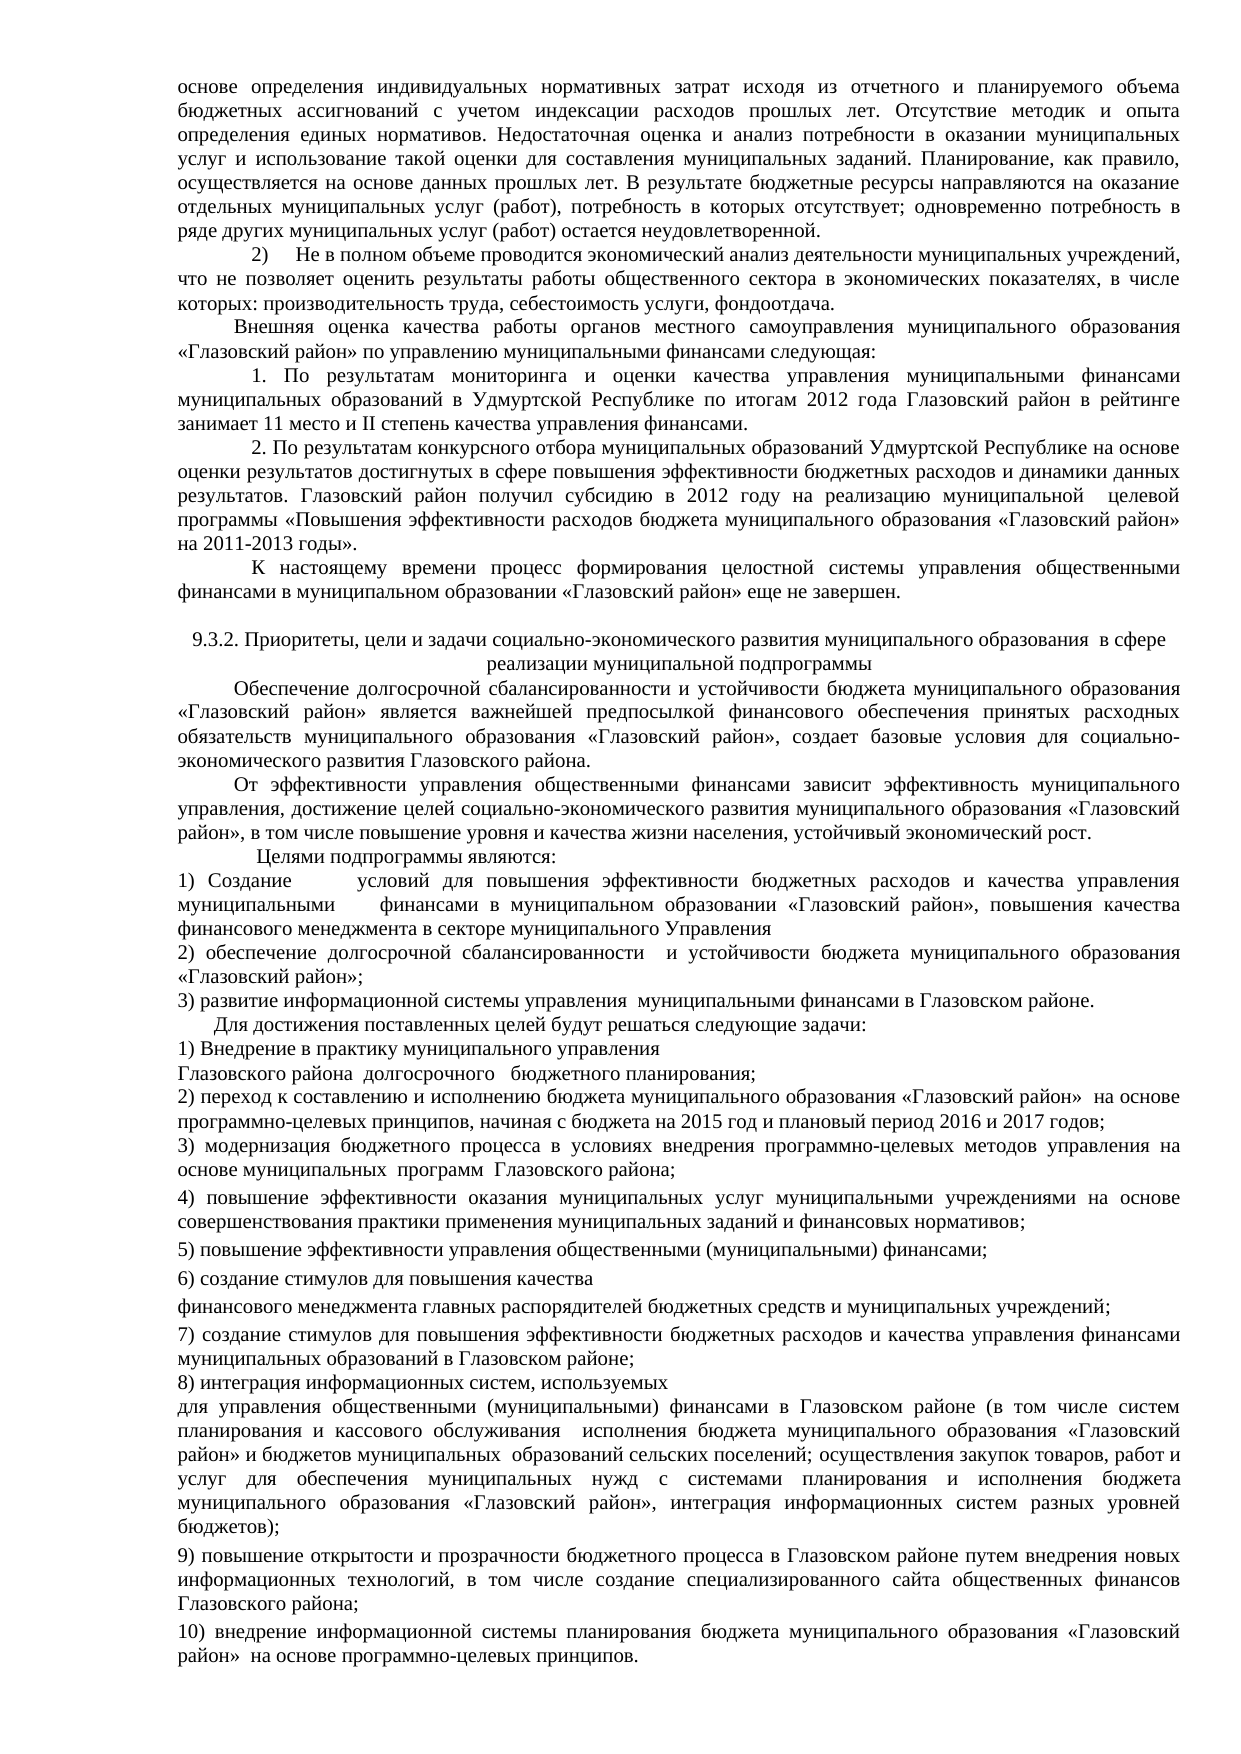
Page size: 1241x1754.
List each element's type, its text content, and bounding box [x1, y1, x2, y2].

text 4) повышение эффективности оказания муниципальных услуг муниципальными учреждениями на основе совершенствования практики применения муниципальных заданий и финансовых нормативов; [177, 1185, 1181, 1233]
text 7) создание стимулов для повышения эффективности бюджетных расходов и качества управления финансами муниципальных образований в Глазовском районе; [177, 1322, 1181, 1370]
text 9.3.2. Приоритеты, цели и задачи социально-экономического развития муниципального образования в сфере реализации муниципальной подпрограммы [177, 627, 1181, 675]
text 2. По результатам конкурсного отбора муниципальных образований Удмуртской Республике на основе оценки результатов достигнутых в сфере повышения эффективности бюджетных расходов и динамики данных результатов. Глазовский район получил субсидию в 2012 году на реализацию муниципальной целевой программы «Повышения эффективности расходов бюджета муниципального образования «Глазовский район» на 2011-2013 годы». [177, 435, 1181, 555]
text финансового менеджмента главных распорядителей бюджетных средств и муниципальных учреждений; [177, 1294, 1181, 1318]
text Глазовского района долгосрочного бюджетного планирования; [177, 1060, 1181, 1084]
text Внешняя оценка качества работы органов местного самоуправления муниципального образования «Глазовский район» по управлению муниципальными финансами следующая: [177, 314, 1181, 363]
text 3) развитие информационной системы управления муниципальными финансами в Глазовском районе. [177, 988, 1181, 1012]
text К настоящему времени процесс формирования целостной системы управления общественными финансами в муниципальном образовании «Глазовский район» еще не завершен. [177, 555, 1181, 603]
text Обеспечение долгосрочной сбалансированности и устойчивости бюджета муниципального образования «Глазовский район» является важнейшей предпосылкой финансового обеспечения принятых расходных обязательств муниципального образования «Глазовский район», создает базовые условия для социально-экономического развития Глазовского района. [177, 675, 1181, 772]
text От эффективности управления общественными финансами зависит эффективность муниципального управления, достижение целей социально-экономического развития муниципального образования «Глазовский район», в том числе повышение уровня и качества жизни населения, устойчивый экономический рост. [177, 772, 1181, 844]
list Не в полном объеме проводится экономический анализ деятельности муниципальных учреждений, что не позволяет оценить результаты работы общественного сектора в экономических показателях, в числе которых: производительность труда, себестоимость услуги, фондоотдача. [177, 242, 1181, 314]
text для управления общественными (муниципальными) финансами в Глазовском районе (в том числе систем планирования и кассового обслуживания исполнения бюджета муниципального образования «Глазовский район» и бюджетов муниципальных образований сельских поселений; осуществления закупок товаров, работ и услуг для обеспечения муниципальных нужд с системами планирования и исполнения бюджета муниципального образования «Глазовский район», интеграция информационных систем разных уровней бюджетов); [177, 1394, 1181, 1538]
text 3) модернизация бюджетного процесса в условиях внедрения программно-целевых методов управления на основе муниципальных программ Глазовского района; [177, 1133, 1181, 1181]
text 1) Внедрение в практику муниципального управления [177, 1036, 1181, 1060]
text 5) повышение эффективности управления общественными (муниципальными) финансами; [177, 1237, 1181, 1261]
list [177, 74, 1181, 242]
text 1) Создание условий для повышения эффективности бюджетных расходов и качества управления муниципальными финансами в муниципальном образовании «Глазовский район», повышения качества финансового менеджмента в секторе муниципального Управления [177, 868, 1181, 940]
text Целями подпрограммы являются: [177, 844, 1181, 868]
text 8) интеграция информационных систем, используемых [177, 1370, 1181, 1394]
text 9) повышение открытости и прозрачности бюджетного процесса в Глазовском районе путем внедрения новых информационных технологий, в том числе создание специализированного сайта общественных финансов Глазовского района; [177, 1543, 1181, 1615]
text 2) обеспечение долгосрочной сбалансированности и устойчивости бюджета муниципального образования «Глазовский район»; [177, 940, 1181, 988]
text 10) внедрение информационной системы планирования бюджета муниципального образования «Глазовский район» на основе программно-целевых принципов. [177, 1619, 1181, 1667]
text 6) создание стимулов для повышения качества [177, 1265, 1181, 1289]
text 2) переход к составлению и исполнению бюджета муниципального образования «Глазовский район» на основе программно-целевых принципов, начиная с бюджета на 2015 год и плановый период 2016 и 2017 годов; [177, 1084, 1181, 1133]
text 1. По результатам мониторинга и оценки качества управления муниципальными финансами муниципальных образований в Удмуртской Республике по итогам 2012 года Глазовский район в рейтинге занимает 11 место и II степень качества управления финансами. [177, 363, 1181, 435]
text Для достижения поставленных целей будут решаться следующие задачи: [177, 1012, 1181, 1036]
